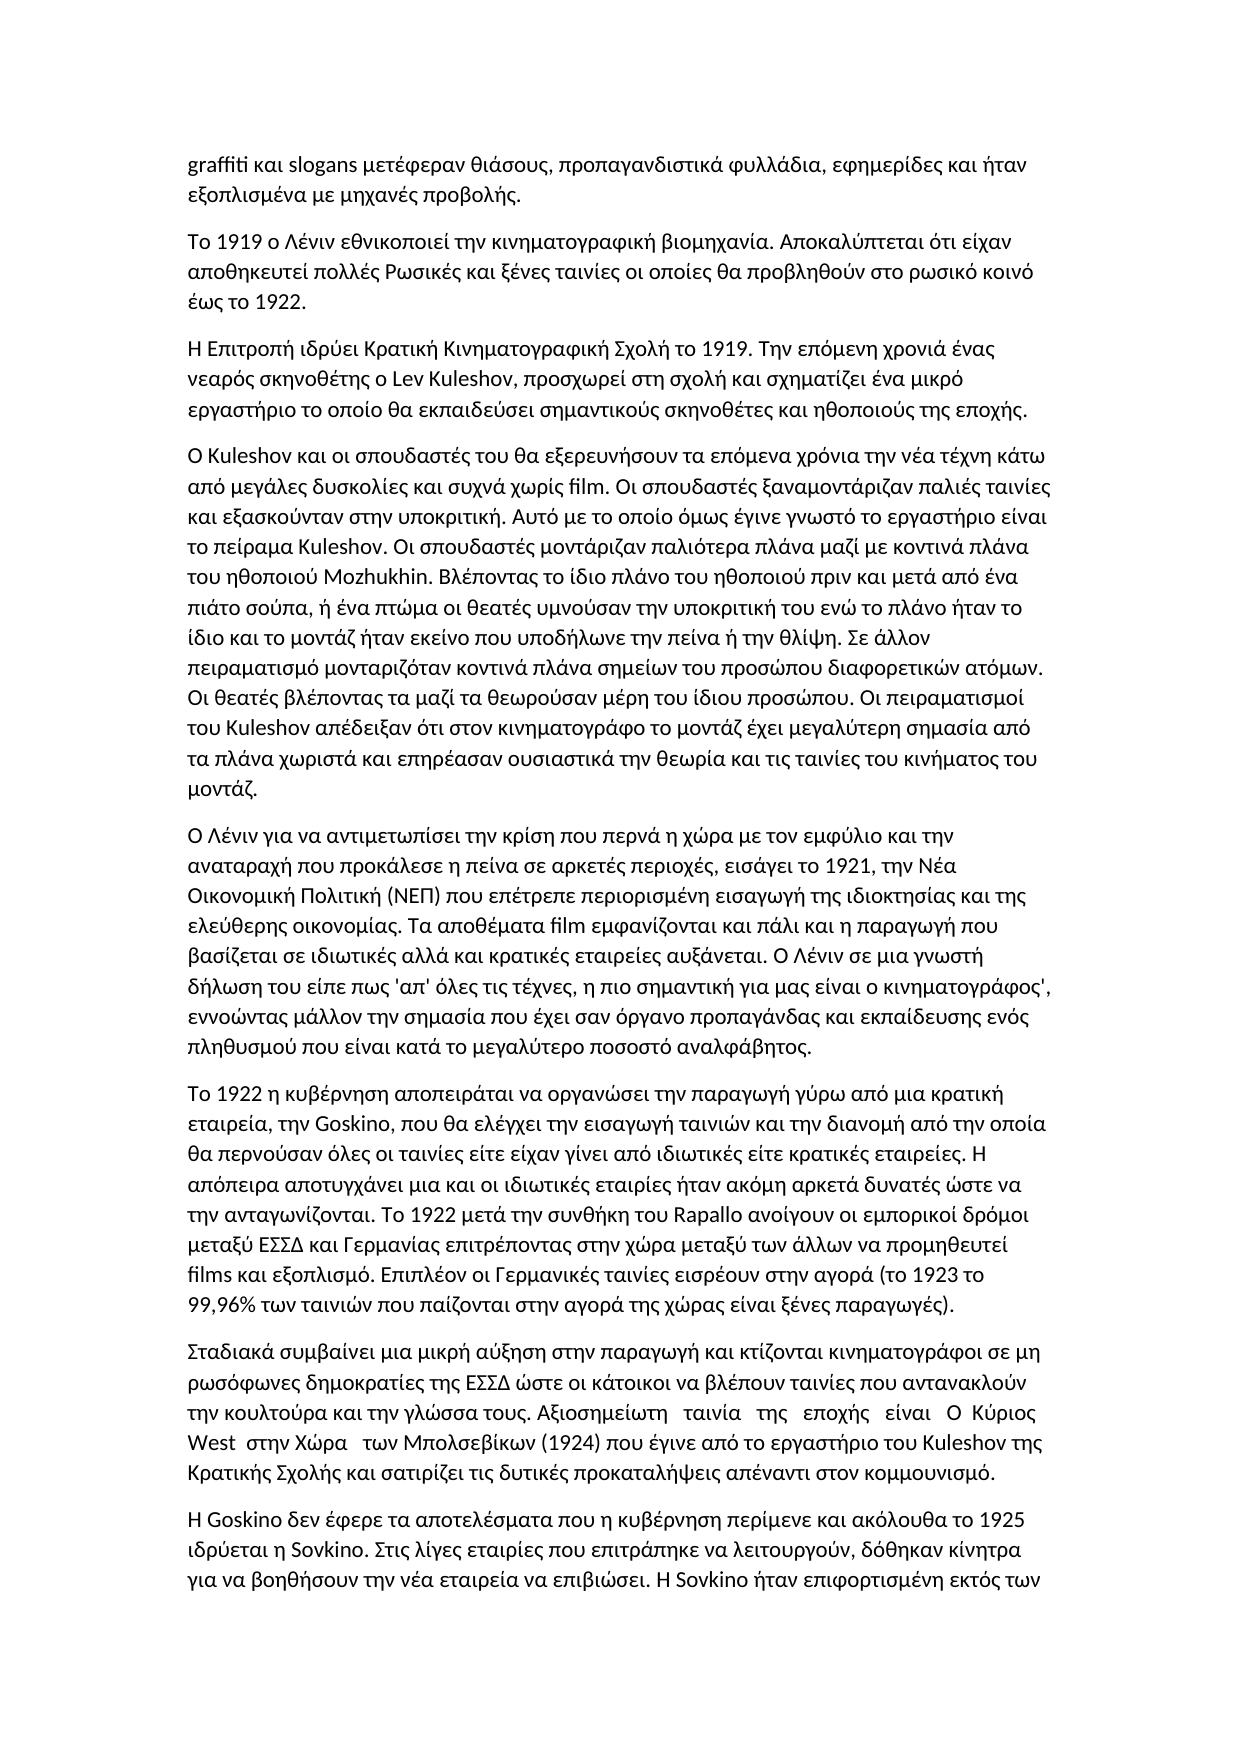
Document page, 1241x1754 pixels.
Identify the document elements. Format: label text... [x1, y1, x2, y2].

text Το 1919 ο Λένιν εθνικοποιεί την κινηματογραφική βιομηχανία. Αποκαλύπτεται ότι είχαν αποθηκευτεί πολλές Ρωσικές και ξένες ταινίες οι οποίες θα προβληθούν στο ρωσικό κοινό έως το 1922. [187, 227, 1053, 316]
text Το 1922 η κυβέρνηση αποπειράται να οργανώσει την παραγωγή γύρω από μια κρατική εταιρεία, την Goskino, που θα ελέγχει την εισαγωγή ταινιών και την διανομή από την οποία θα περνούσαν όλες οι ταινίες είτε είχαν γίνει από ιδιωτικές είτε κρατικές εταιρείες. Η απόπειρα αποτυγχάνει μια και οι ιδιωτικές εταιρίες ήταν ακόμη αρκετά δυνατές ώστε να την ανταγωνίζονται. Το 1922 μετά την συνθήκη του Rapallo ανοίγουν οι εμπορικοί δρόμοι μεταξύ ΕΣΣΔ και Γερμανίας επιτρέποντας στην χώρα μεταξύ των άλλων να προμηθευτεί films και εξοπλισμό. Επιπλέον οι Γερμανικές ταινίες εισρέουν στην αγορά (το 1923 το 99,96% των ταινιών που παίζονται στην αγορά της χώρας είναι ξένες παραγωγές). [187, 1079, 1053, 1319]
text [187, 150, 1053, 208]
text Σταδιακά συμβαίνει μια μικρή αύξηση στην παραγωγή και κτίζονται κινηματογράφοι σε μη ρωσόφωνες δημοκρατίες της ΕΣΣΔ ώστε οι κάτοικοι να βλέπουν ταινίες που αντανακλούν την κουλτούρα και την γλώσσα τους. Αξιοσημείωτη ταινία της εποχής είναι Ο Κύριος West στην Χώρα των Μπολσεβίκων (1924) που έγινε από το εργαστήριο του Kuleshov της Κρατικής Σχολής και σατιρίζει τις δυτικές προκαταλήψεις απέναντι στον κομμουνισμό. [187, 1337, 1053, 1486]
text Ο Λένιν για να αντιμετωπίσει την κρίση που περνά η χώρα με τον εμφύλιο και την αναταραχή που προκάλεσε η πείνα σε αρκετές περιοχές, εισάγει το 1921, την Νέα Οικονομική Πολιτική (ΝΕΠ) που επέτρεπε περιορισμένη εισαγωγή της ιδιοκτησίας και της ελεύθερης οικονομίας. Τα αποθέματα film εμφανίζονται και πάλι και η παραγωγή που βασίζεται σε ιδιωτικές αλλά και κρατικές εταιρείες αυξάνεται. Ο Λένιν σε μια γνωστή δήλωση του είπε πως 'απ' όλες τις τέχνες, η πιο σημαντική για μας είναι ο κινηματογράφος', εννοώντας μάλλον την σημασία που έχει σαν όργανο προπαγάνδας και εκπαίδευσης ενός πληθυσμού που είναι κατά το μεγαλύτερο ποσοστό αναλφάβητος. [187, 821, 1053, 1060]
text Η Επιτροπή ιδρύει Κρατική Κινηματογραφική Σχολή το 1919. Την επόμενη χρονιά ένας νεαρός σκηνοθέτης ο Lev Kuleshov, προσχωρεί στη σχολή και σχηματίζει ένα μικρό εργαστήριο το οποίο θα εκπαιδεύσει σημαντικούς σκηνοθέτες και ηθοποιούς της εποχής. [187, 334, 1053, 423]
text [187, 1505, 1053, 1594]
text Ο Kuleshov και οι σπουδαστές του θα εξερευνήσουν τα επόμενα χρόνια την νέα τέχνη κάτω από μεγάλες δυσκολίες και συχνά χωρίς film. Οι σπουδαστές ξαναμοντάριζαν παλιές ταινίες και εξασκούνταν στην υποκριτική. Αυτό με το οποίο όμως έγινε γνωστό το εργαστήριο είναι το πείραμα Kuleshov. Οι σπουδαστές μοντάριζαν παλιότερα πλάνα μαζί με κοντινά πλάνα του ηθοποιού Mozhukhin. Βλέποντας το ίδιο πλάνο του ηθοποιού πριν και μετά από ένα πιάτο σούπα, ή ένα πτώμα οι θεατές υμνούσαν την υποκριτική του ενώ το πλάνο ήταν το ίδιο και το μοντάζ ήταν εκείνο που υποδήλωνε την πείνα ή την θλίψη. Σε άλλον πειραματισμό μονταριζόταν κοντινά πλάνα σημείων του προσώπου διαφορετικών ατόμων. Οι θεατές βλέποντας τα μαζί τα θεωρούσαν μέρη του ίδιου προσώπου. Οι πειραματισμοί του Kuleshov απέδειξαν ότι στον κινηματογράφο το μοντάζ έχει μεγαλύτερη σημασία από τα πλάνα χωριστά και επηρέασαν ουσιαστικά την θεωρία και τις ταινίες του κινήματος του μοντάζ. [187, 442, 1053, 802]
